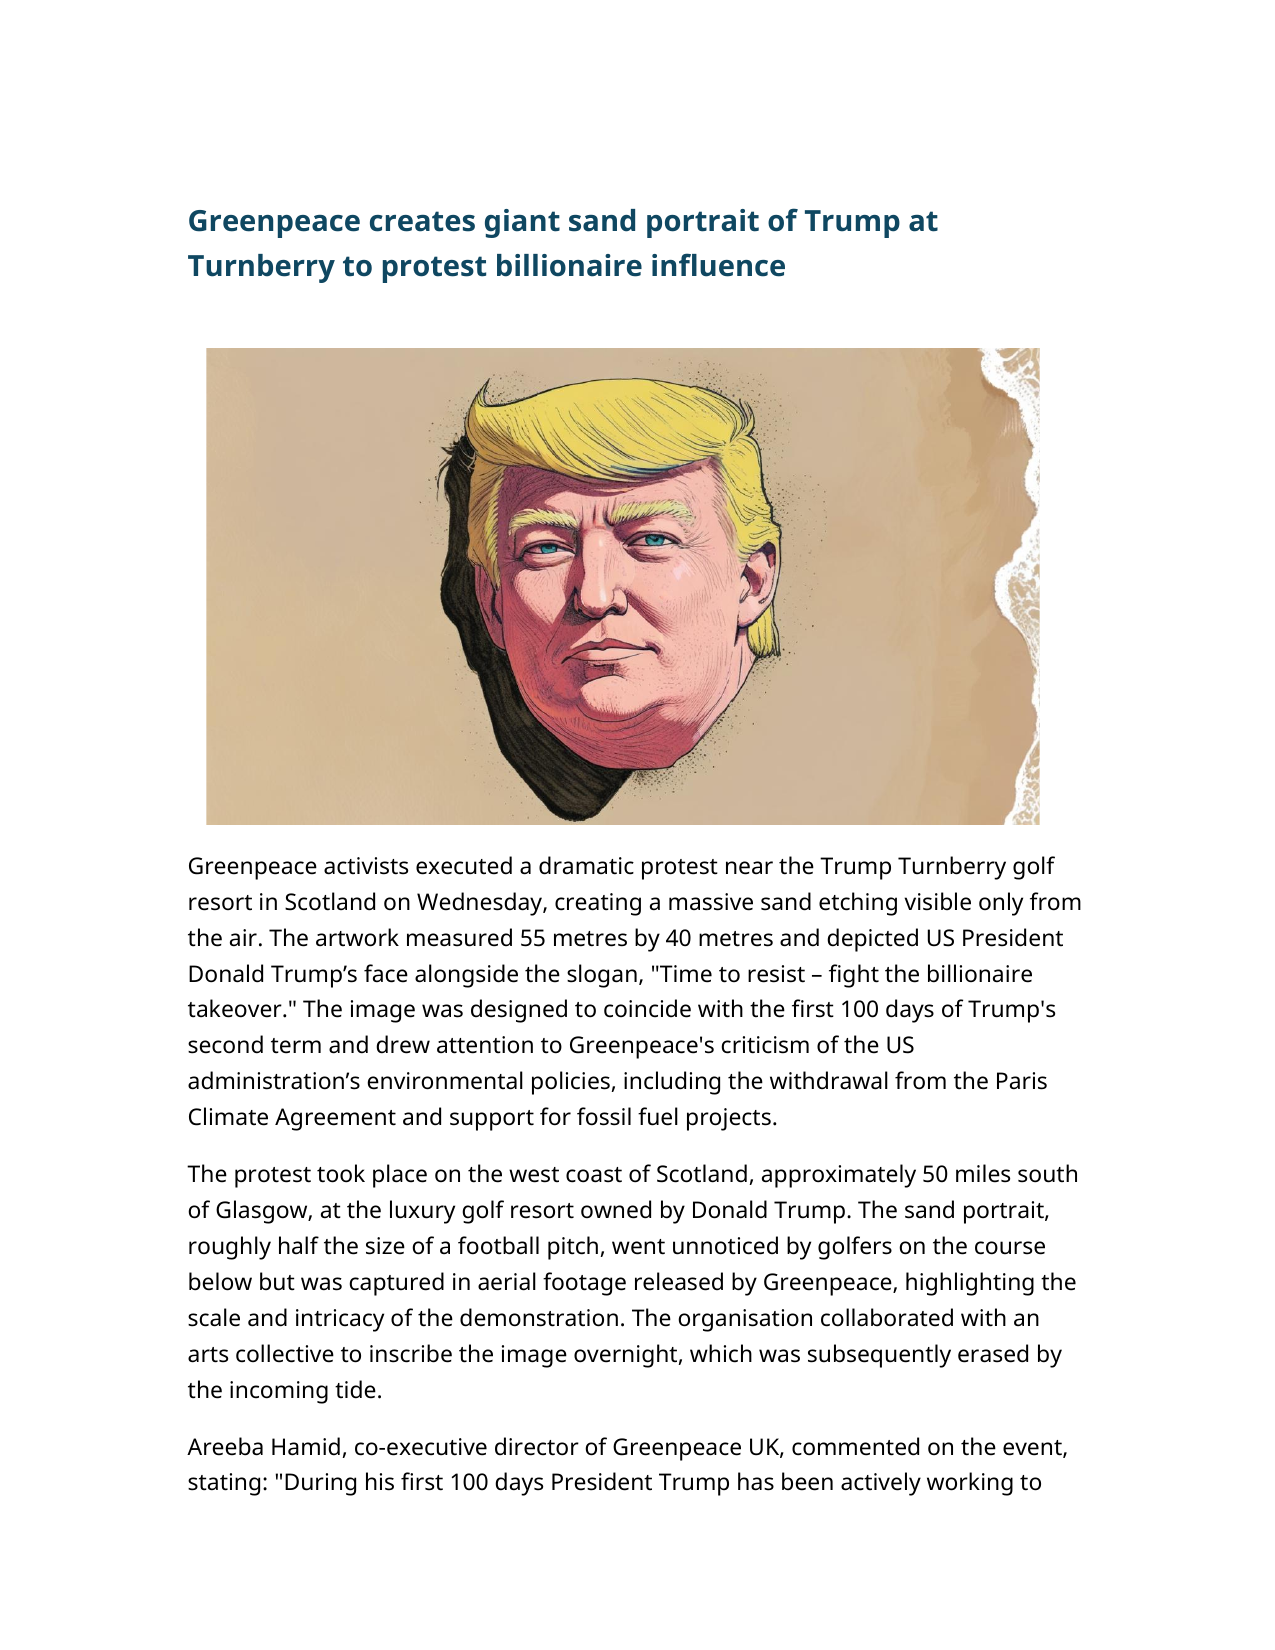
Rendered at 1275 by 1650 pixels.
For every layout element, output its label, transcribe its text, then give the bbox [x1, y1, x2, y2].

text The protest took place on the west coast of Scotland, approximately 50 miles south of Glasgow, at the luxury golf resort owned by Donald Trump. The sand portrait, roughly half the size of a football pitch, went unnoticed by golfers on the course below but was captured in aerial footage released by Greenpeace, highlighting the scale and intricacy of the demonstration. The organisation collaborated with an arts collective to inscribe the image overnight, which was subsequently erased by the incoming tide. [187, 1158, 1087, 1405]
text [187, 1430, 1087, 1498]
subtitle Greenpeace creates giant sand portrait of Trump at Turnberry to protest billionaire influence [187, 200, 1087, 285]
picture [206, 348, 1040, 825]
text Greenpeace activists executed a dramatic protest near the Trump Turnberry golf resort in Scotland on Wednesday, creating a massive sand etching visible only from the air. The artwork measured 55 metres by 40 metres and depicted US President Donald Trump’s face alongside the slogan, "Time to resist – fight the billionaire takeover." The image was designed to coincide with the first 100 days of Trump's second term and drew attention to Greenpeace's criticism of the US administration’s environmental policies, including the withdrawal from the Paris Climate Agreement and support for fossil fuel projects. [187, 850, 1087, 1132]
